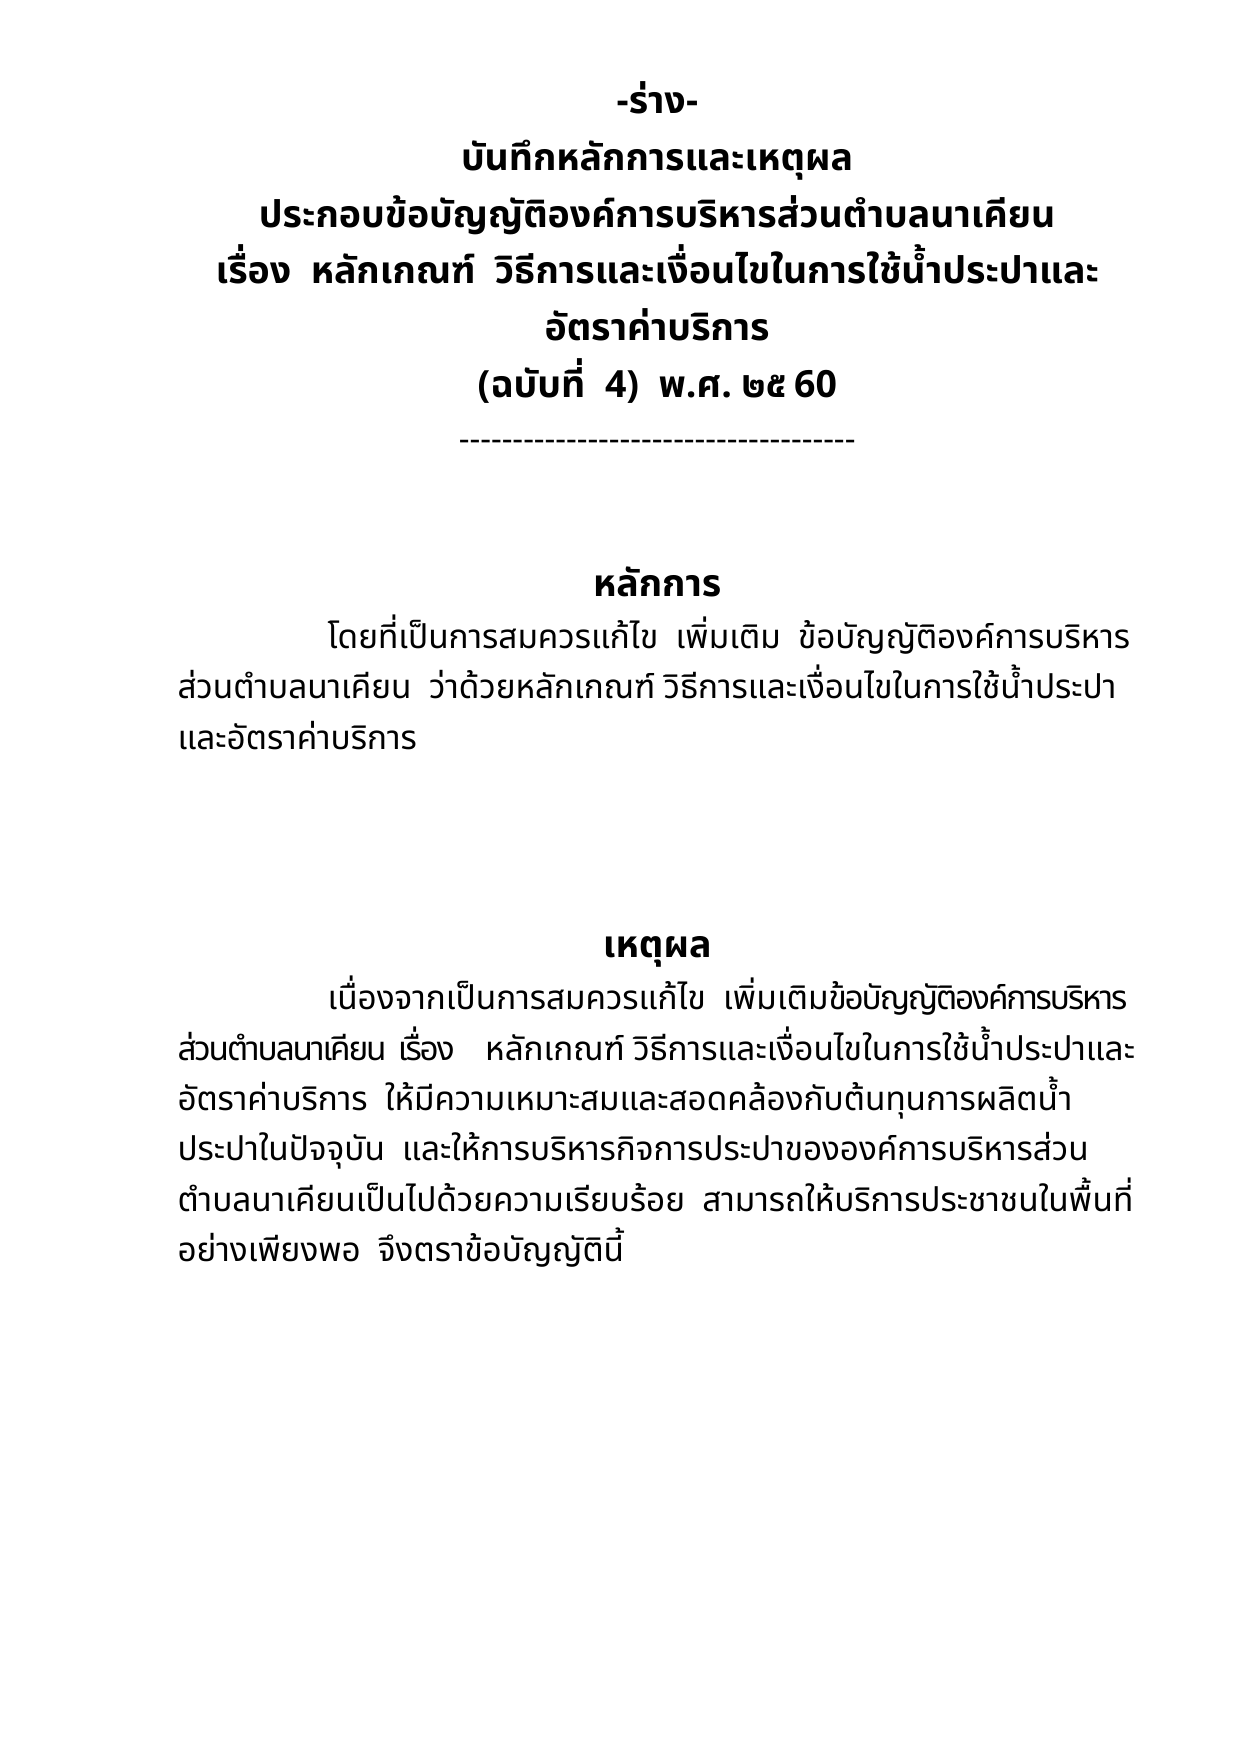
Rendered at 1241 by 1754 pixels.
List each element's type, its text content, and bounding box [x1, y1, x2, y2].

text โดยที่เป็นการสมควรแก้ไข เพิ่มเติม ข้อบัญญัติองค์การบริหารส่วนตำบลนาเคียน ว่าด้วยหลักเกณฑ์ วิธีการและเงื่อนไขในการใช้น้ำประปาและอัตราค่าบริการ [177, 613, 1137, 764]
text เรื่อง หลักเกณฑ์ วิธีการและเงื่อนไขในการใช้น้ำประปาและอัตราค่าบริการ [177, 244, 1137, 357]
text หลักการ [177, 556, 1137, 613]
text บันทึกหลักการและเหตุผล [177, 131, 1137, 187]
text ประกอบข้อบัญญัติองค์การบริหารส่วนตำบลนาเคียน [177, 187, 1137, 244]
text เนื่องจากเป็นการสมควรแก้ไข เพิ่มเติมข้อบัญญัติองค์การบริหารส่วนตำบลนาเคียน เรื่อง หลักเกณฑ์ วิธีการและเงื่อนไขในการใช้น้ำประปาและอัตราค่าบริการ ให้มีความเหมาะสมและสอดคล้องกับต้นทุนการผลิตน้ำประปาในปัจจุบัน และให้การบริหารกิจการประปาขององค์การบริหารส่วนตำบลนาเคียนเป็นไปด้วยความเรียบร้อย สามารถให้บริการประชาชนในพื้นที่อย่างเพียงพอ จึงตราข้อบัญญัตินี้ [177, 974, 1137, 1277]
text เหตุผล [177, 917, 1137, 974]
text ------------------------------------- [177, 414, 1137, 460]
text -ร่าง- [177, 74, 1137, 131]
text (ฉบับที่ 4) พ.ศ. ๒๕60 [177, 357, 1137, 414]
